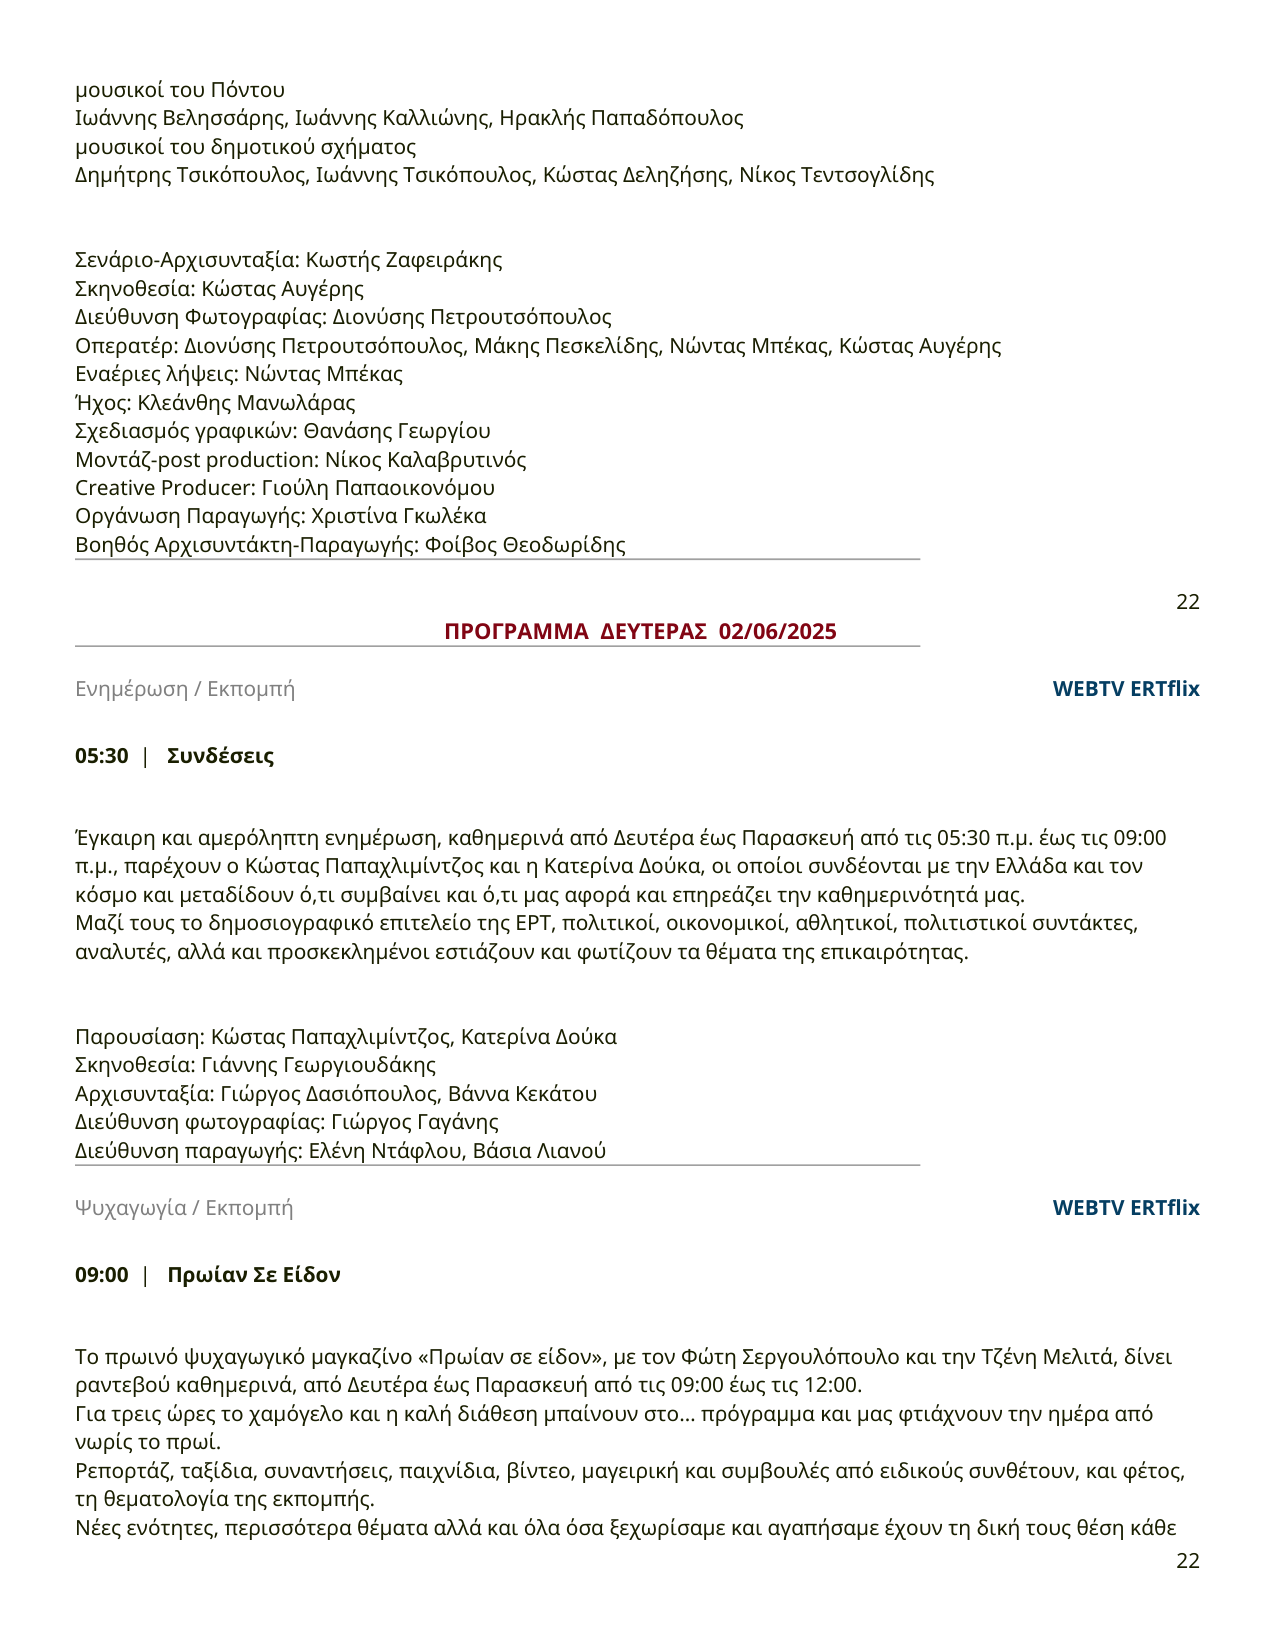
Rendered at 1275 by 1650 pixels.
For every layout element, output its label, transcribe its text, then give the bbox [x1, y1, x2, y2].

table_header WEBTV ERTflix [638, 674, 1200, 703]
table_header Ενημέρωση / Εκπομπή [75, 674, 637, 703]
text 09:00 | Πρωίαν Σε Είδον [75, 1222, 1200, 1317]
text Σενάριο-Αρχισυνταξία: Κωστής Ζαφειράκης Σκηνοθεσία: Κώστας Αυγέρης Διεύθυνση Φωτογραφίας: Διονύσης Πετρουτσόπουλος Οπερατέρ: Διονύσης Πετρουτσόπουλος, Μάκης Πεσκελίδης, Νώντας Μπέκας, Κώστας Αυγέρης Εναέριες λήψεις: Νώντας Μπέκας Ήχος: Κλεάνθης Μανωλάρας Σχεδιασμός γραφικών: Θανάσης Γεωργίου Μοντάζ-post production: Νίκος Καλαβρυτινός Creative Producer: Γιούλη Παπαοικονόμου Οργάνωση Παραγωγής: Χριστίνα Γκωλέκα Βοηθός Αρχισυντάκτη-Παραγωγής: Φοίβος Θεοδωρίδης [75, 189, 1200, 558]
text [75, 1342, 1200, 1541]
text Έγκαιρη και αμερόληπτη ενημέρωση, καθημερινά από Δευτέρα έως Παρασκευή από τις 05:30 π.μ. έως τις 09:00 π.μ., παρέχουν ο Κώστας Παπαχλιμίντζος και η Κατερίνα Δούκα, οι οποίοι συνδέονται με την Ελλάδα και τον κόσμο και μεταδίδουν ό,τι συμβαίνει και ό,τι μας αφορά και επηρεάζει την καθημερινότητά μας. Μαζί τους το δημοσιογραφικό επιτελείο της ΕΡΤ, πολιτικοί, οικονομικοί, αθλητικοί, πολιτιστικοί συντάκτες, αναλυτές, αλλά και προσκεκλημένοι εστιάζουν και φωτίζουν τα θέματα της επικαιρότητας. [75, 823, 1200, 965]
text ΠΡΟΓΡΑΜΜΑ ΔΕΥΤΕΡΑΣ 02/06/2025 [75, 616, 1200, 645]
text 05:30 | Συνδέσεις [75, 703, 1200, 798]
table_header Ψυχαγωγία / Εκπομπή [75, 1193, 637, 1222]
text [75, 75, 1200, 189]
text Παρουσίαση: Κώστας Παπαχλιμίντζος, Κατερίνα Δούκα Σκηνοθεσία: Γιάννης Γεωργιουδάκης Αρχισυνταξία: Γιώργος Δασιόπουλος, Βάννα Κεκάτου Διεύθυνση φωτογραφίας: Γιώργος Γαγάνης Διεύθυνση παραγωγής: Ελένη Ντάφλου, Βάσια Λιανού [75, 965, 1200, 1164]
table_header WEBTV ERTflix [638, 1193, 1200, 1222]
